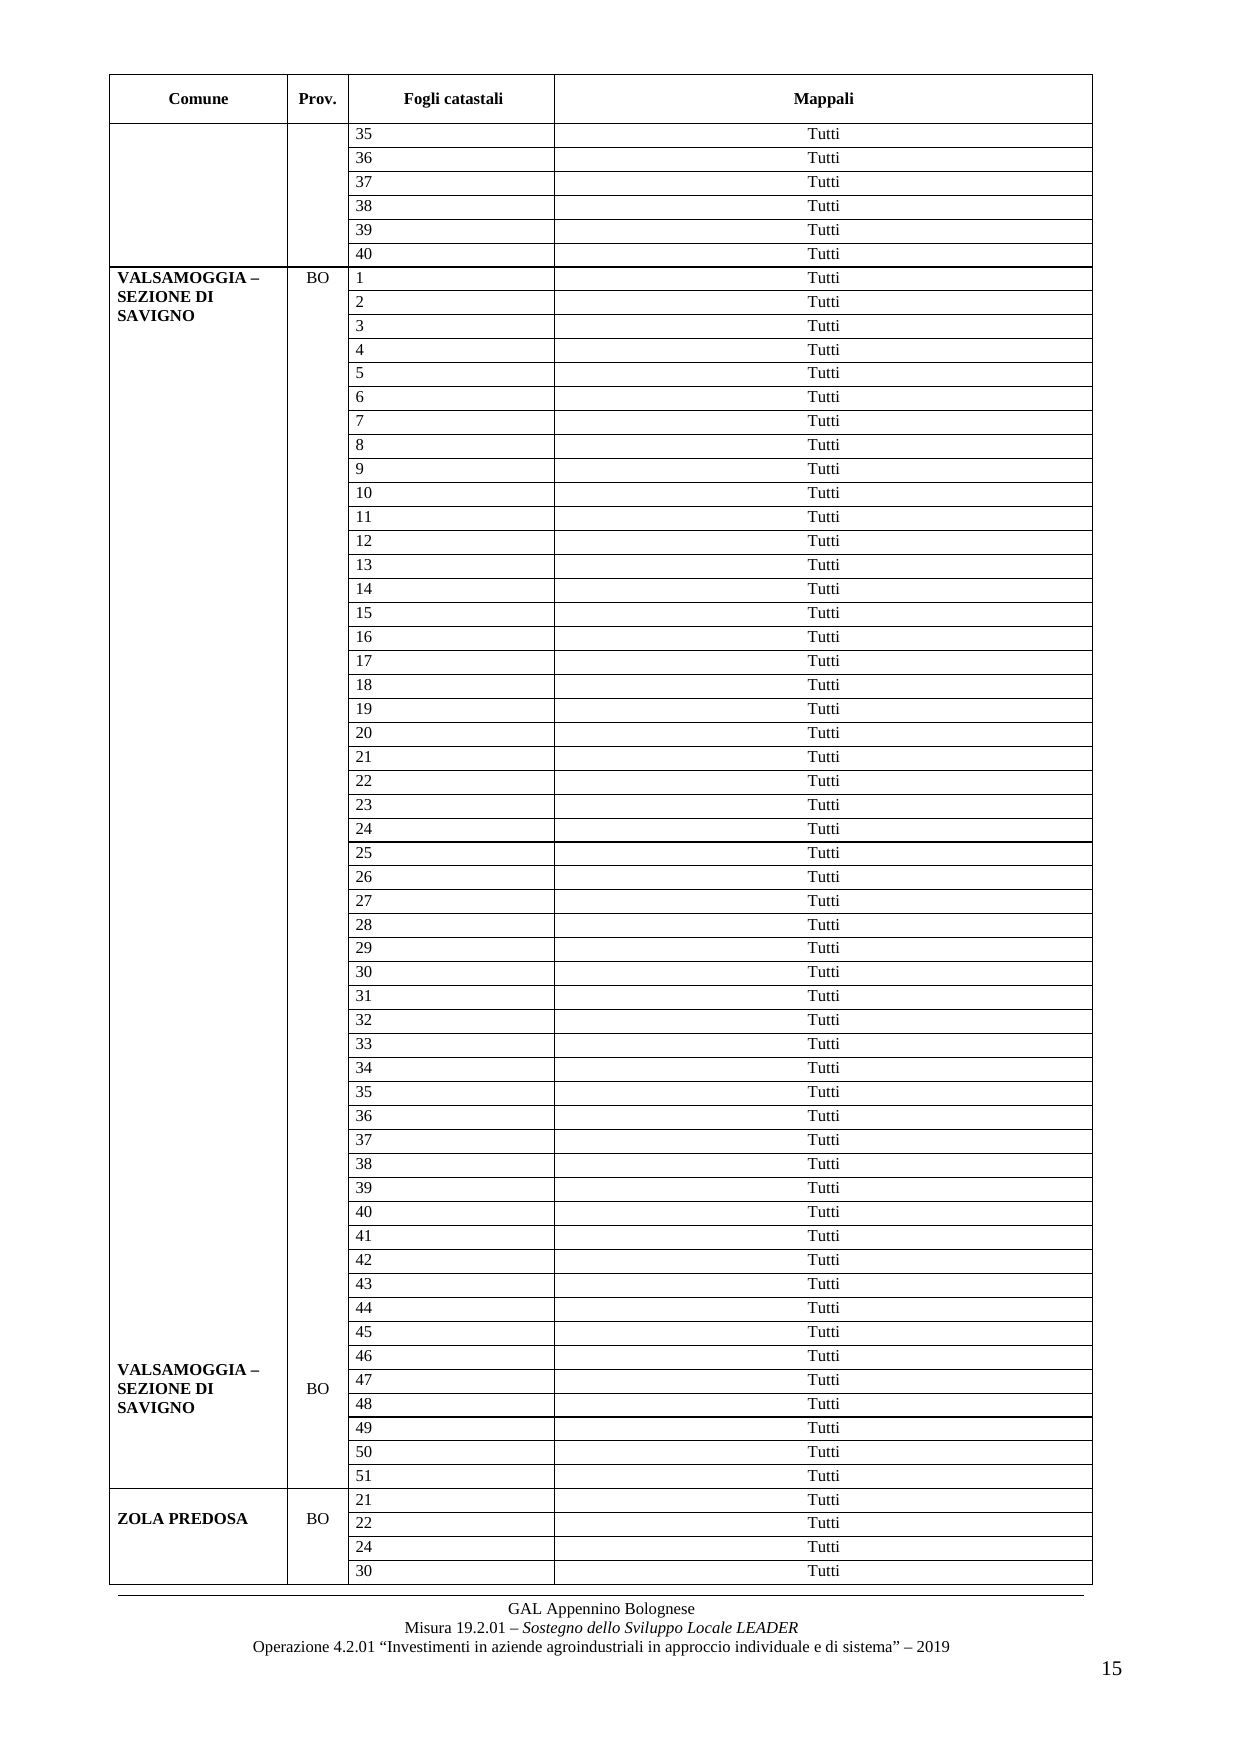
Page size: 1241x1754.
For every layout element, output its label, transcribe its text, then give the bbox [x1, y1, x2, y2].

table_cell Tutti [555, 1130, 1092, 1153]
table_cell Tutti [555, 315, 1092, 338]
table_cell Tutti [555, 1058, 1092, 1081]
table_cell 26 [349, 866, 554, 889]
table_cell Tutti [555, 196, 1092, 218]
table_cell Tutti [555, 603, 1092, 626]
table_cell Tutti [555, 1298, 1092, 1321]
table_cell 30 [349, 962, 554, 985]
table_cell 40 [349, 1202, 554, 1225]
table_cell Tutti [555, 172, 1092, 194]
table_cell Tutti [555, 627, 1092, 650]
table_cell Tutti [555, 555, 1092, 578]
table_cell 10 [349, 483, 554, 506]
table_cell 22 [349, 1513, 554, 1536]
table_cell 43 [349, 1274, 554, 1297]
table_cell 18 [349, 675, 554, 698]
table_cell 35 [349, 1082, 554, 1105]
table_cell 24 [349, 1537, 554, 1560]
table_cell Tutti [555, 1513, 1092, 1536]
table_cell 9 [349, 459, 554, 482]
table_cell Tutti [555, 244, 1092, 266]
table_cell 40 [349, 244, 554, 266]
table_cell Tutti [555, 1394, 1092, 1416]
table_cell BO [288, 1489, 348, 1584]
table_cell 6 [349, 387, 554, 410]
table_cell 33 [349, 1034, 554, 1057]
table_cell 17 [349, 651, 554, 674]
table_cell Tutti [555, 699, 1092, 722]
table_cell Tutti [555, 483, 1092, 506]
table_cell Tutti [555, 1274, 1092, 1297]
table_cell 28 [349, 914, 554, 937]
table_cell Tutti [555, 1346, 1092, 1368]
table_cell Tutti [555, 1370, 1092, 1392]
table_cell 1 [349, 268, 554, 290]
table_cell Tutti [555, 1202, 1092, 1225]
table_cell VALSAMOGGIA – SEZIONE DI SAVIGNO VALSAMOGGIA – SEZIONE DI SAVIGNO [110, 268, 287, 1488]
table_cell Tutti [555, 723, 1092, 746]
table_cell Tutti [555, 507, 1092, 530]
table_cell 39 [349, 220, 554, 242]
table_cell 46 [349, 1346, 554, 1368]
table_cell BO BO [288, 268, 348, 1488]
table_cell Tutti [555, 1322, 1092, 1344]
table_cell Tutti [555, 1082, 1092, 1105]
table_cell 21 [349, 747, 554, 769]
table_cell Tutti [555, 339, 1092, 362]
table_cell 32 [349, 1010, 554, 1033]
table_cell 34 [349, 1058, 554, 1081]
table_cell 44 [349, 1298, 554, 1321]
table_cell 12 [349, 531, 554, 554]
table_cell 16 [349, 627, 554, 650]
table_cell 38 [349, 1154, 554, 1177]
table_cell 13 [349, 555, 554, 578]
table_cell Tutti [555, 124, 1092, 147]
table_cell 48 [349, 1394, 554, 1416]
table_cell Tutti [555, 747, 1092, 769]
table_cell Tutti [555, 459, 1092, 482]
table_cell 27 [349, 890, 554, 913]
table_cell Tutti [555, 771, 1092, 793]
table_cell 47 [349, 1370, 554, 1392]
table_cell ZOLA PREDOSA [110, 1489, 287, 1584]
table_cell Tutti [555, 579, 1092, 602]
table_cell Tutti [555, 1537, 1092, 1560]
table_cell Tutti [555, 651, 1092, 674]
table_cell 4 [349, 339, 554, 362]
table_cell 20 [349, 723, 554, 746]
table_cell 35 [349, 124, 554, 147]
table_cell 22 [349, 771, 554, 793]
table_cell 50 [349, 1441, 554, 1464]
table_cell Tutti [555, 531, 1092, 554]
table_cell Tutti [555, 938, 1092, 961]
table_cell 23 [349, 795, 554, 817]
table_cell Tutti [555, 435, 1092, 458]
table_cell 8 [349, 435, 554, 458]
table_header Prov. [288, 75, 348, 123]
table_cell 51 [349, 1465, 554, 1488]
table_cell 25 [349, 843, 554, 865]
table_cell Tutti [555, 1418, 1092, 1440]
table_cell Tutti [555, 1178, 1092, 1201]
table_cell 15 [349, 603, 554, 626]
table_cell 45 [349, 1322, 554, 1344]
table_cell 36 [349, 148, 554, 171]
table_cell Tutti [555, 914, 1092, 937]
table_cell Tutti [555, 1561, 1092, 1584]
table_cell Tutti [555, 411, 1092, 434]
table_cell Tutti [555, 986, 1092, 1009]
table_cell 41 [349, 1226, 554, 1249]
table_cell 30 [349, 1561, 554, 1584]
table_cell Tutti [555, 890, 1092, 913]
table_cell Tutti [555, 148, 1092, 171]
table_cell Tutti [555, 962, 1092, 985]
table_cell 14 [349, 579, 554, 602]
table_cell 24 [349, 819, 554, 841]
table_cell Tutti [555, 1489, 1092, 1512]
table_cell 36 [349, 1106, 554, 1129]
table_cell Tutti [555, 1226, 1092, 1249]
table_header Mappali [555, 75, 1092, 123]
table_cell 21 [349, 1489, 554, 1512]
table_cell 11 [349, 507, 554, 530]
table_cell Tutti [555, 795, 1092, 817]
table_cell Tutti [555, 1441, 1092, 1464]
table_cell Tutti [555, 1010, 1092, 1033]
table_cell 19 [349, 699, 554, 722]
table_cell 37 [349, 172, 554, 194]
table_cell 29 [349, 938, 554, 961]
table_cell 49 [349, 1418, 554, 1440]
table_cell 2 [349, 291, 554, 314]
table_cell Tutti [555, 819, 1092, 841]
table_cell 39 [349, 1178, 554, 1201]
table_cell 42 [349, 1250, 554, 1273]
table_cell 5 [349, 363, 554, 386]
table_header Comune [110, 75, 287, 123]
table_cell Tutti [555, 1034, 1092, 1057]
table_cell Tutti [555, 866, 1092, 889]
table_cell 38 [349, 196, 554, 218]
table_cell Tutti [555, 675, 1092, 698]
table_cell 3 [349, 315, 554, 338]
table_cell 7 [349, 411, 554, 434]
table_cell Tutti [555, 220, 1092, 242]
table_cell Tutti [555, 1106, 1092, 1129]
table_cell 31 [349, 986, 554, 1009]
table_cell 37 [349, 1130, 554, 1153]
table_cell Tutti [555, 268, 1092, 290]
table_cell Tutti [555, 1250, 1092, 1273]
table_cell Tutti [555, 843, 1092, 865]
table_cell Tutti [555, 363, 1092, 386]
table_cell Tutti [555, 291, 1092, 314]
table_header Fogli catastali [349, 75, 554, 123]
table_cell Tutti [555, 387, 1092, 410]
table_cell Tutti [555, 1465, 1092, 1488]
table_cell Tutti [555, 1154, 1092, 1177]
